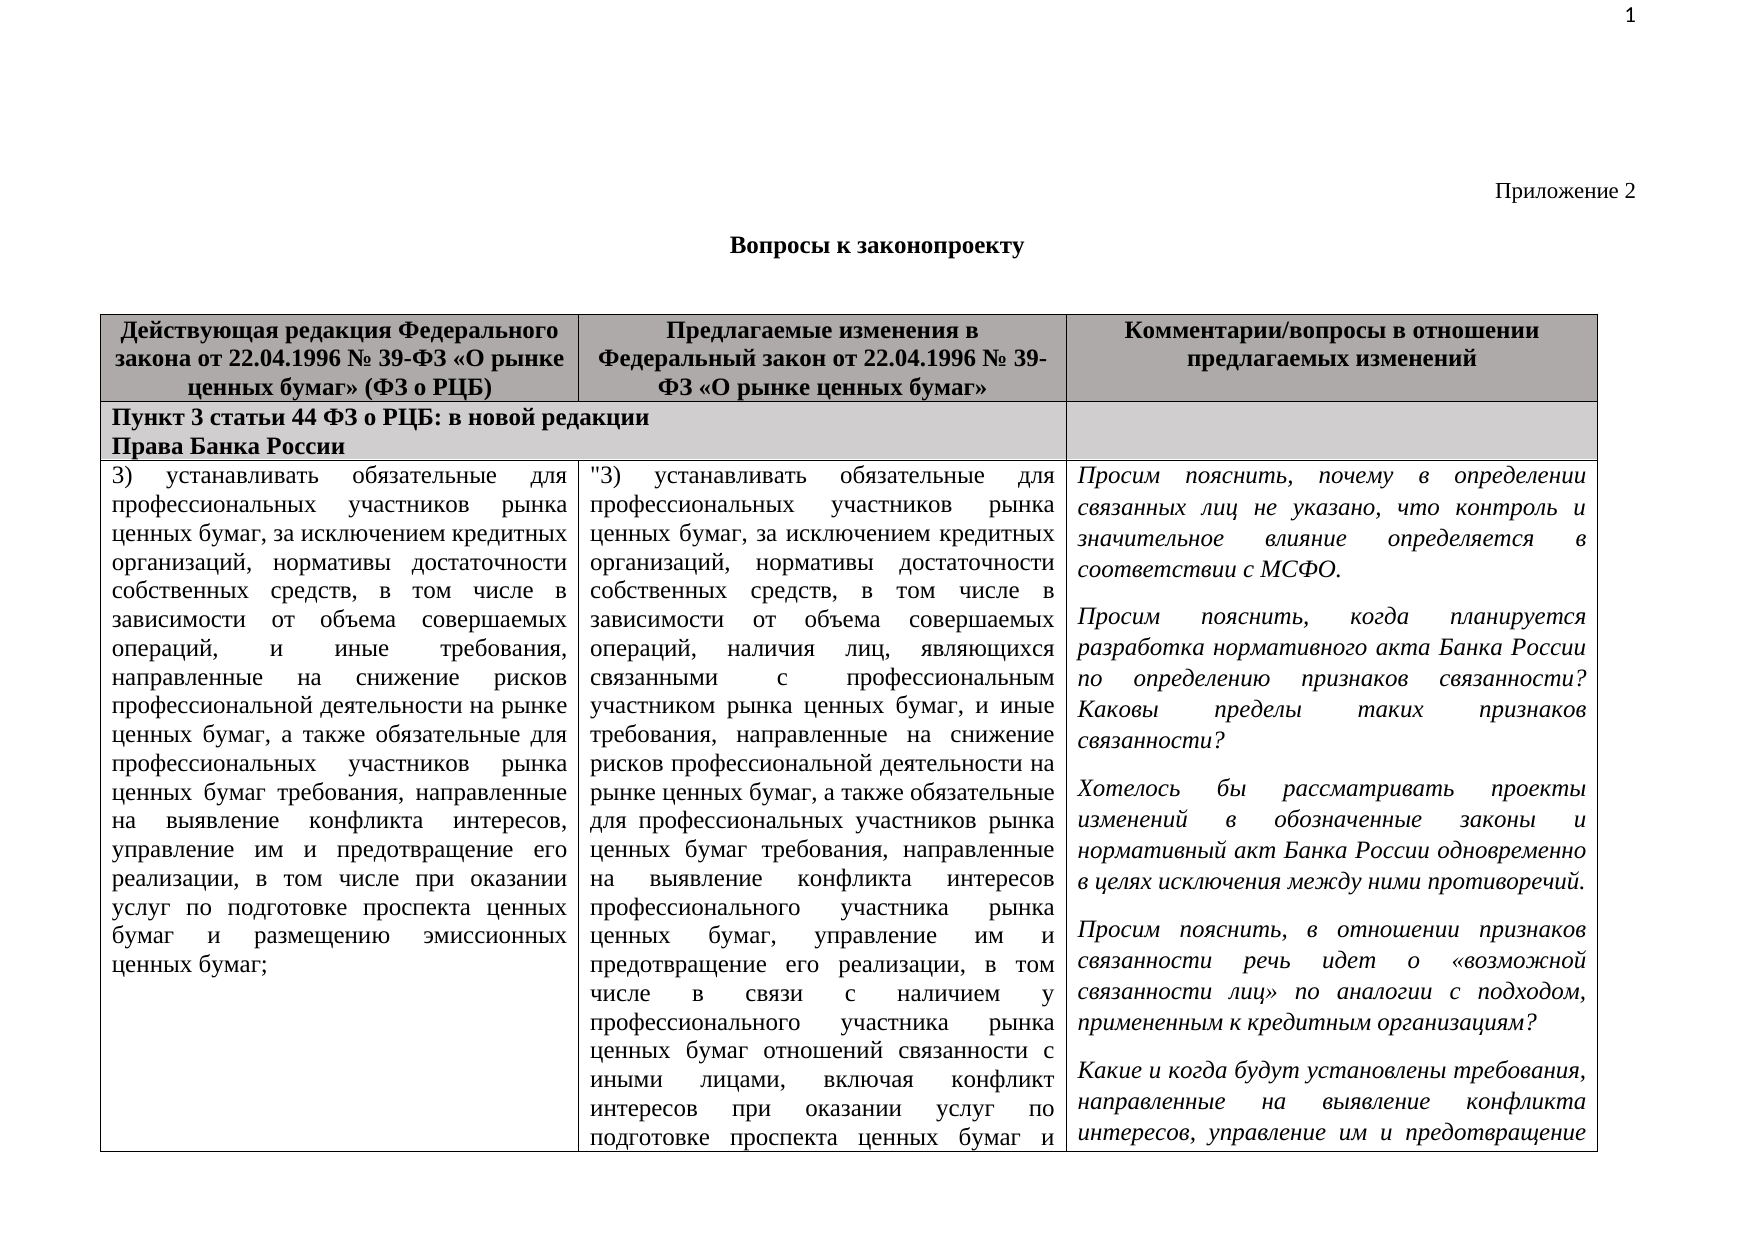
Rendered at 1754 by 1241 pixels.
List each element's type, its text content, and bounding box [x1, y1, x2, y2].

table_cell Пункт 3 статьи 44 ФЗ о РЦБ: в новой редакции Права Банка России [101, 402, 1066, 459]
table_cell [1067, 402, 1597, 459]
text Приложение 2 [118, 177, 1636, 203]
table_header Действующая редакция Федерального закона от 22.04.1996 № 39-ФЗ «О рынке ценных бумаг» (ФЗ о РЦБ) [101, 315, 578, 401]
text Вопросы к законопроекту [118, 230, 1636, 259]
table_header Предлагаемые изменения в Федеральный закон от 22.04.1996 № 39-ФЗ «О рынке ценных бумаг» [579, 315, 1066, 401]
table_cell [579, 461, 1066, 1151]
table_header Комментарии/вопросы в отношении предлагаемых изменений [1067, 315, 1597, 401]
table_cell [1067, 461, 1597, 1151]
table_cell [101, 461, 578, 1151]
